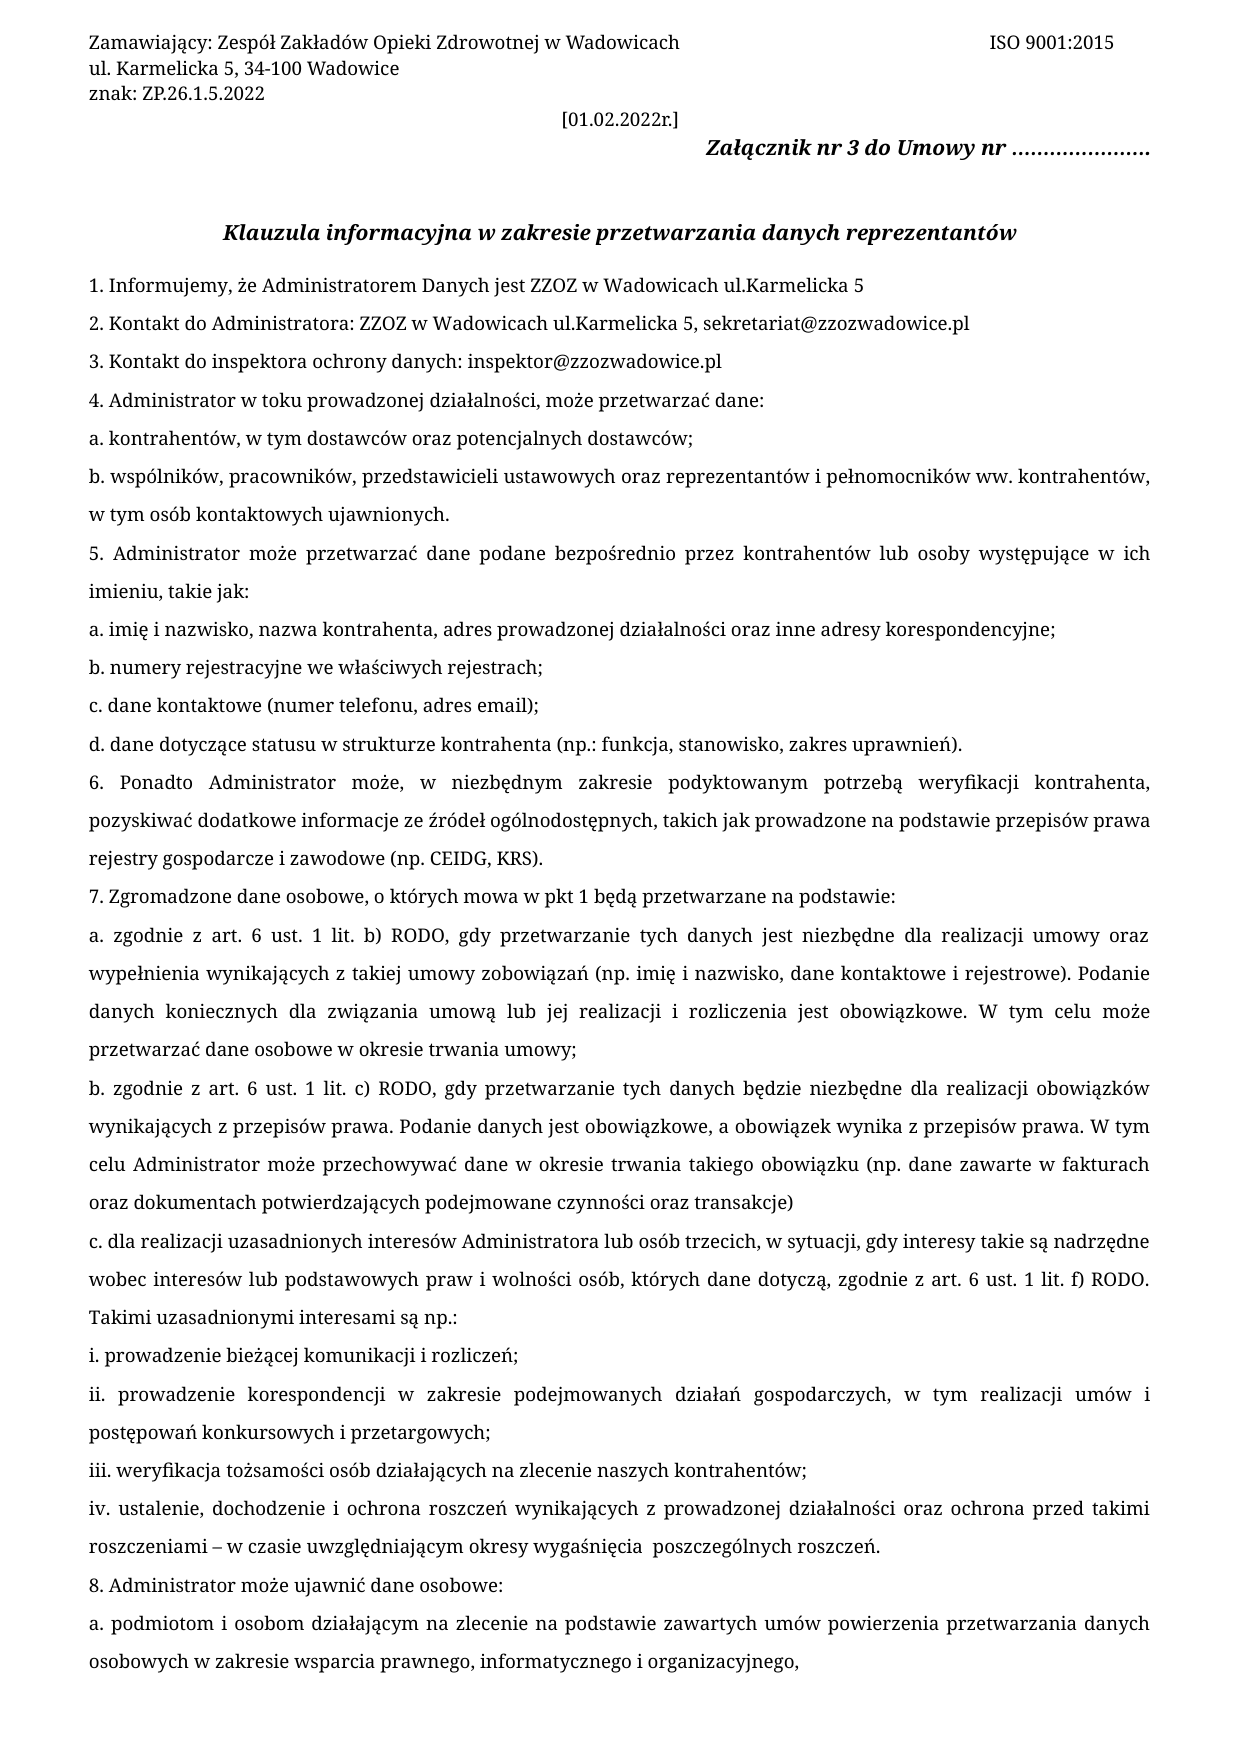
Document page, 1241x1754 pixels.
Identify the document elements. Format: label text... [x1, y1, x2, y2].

text c. dane kontaktowe (numer telefonu, adres email); [89, 693, 1152, 718]
text iii. weryfikacja tożsamości osób działających na zlecenie naszych kontrahentów; [89, 1457, 1152, 1483]
text b. zgodnie z art. 6 ust. 1 lit. c) RODO, gdy przetwarzanie tych danych będzie niezbędne dla realizacji obowiązków wynikających z przepisów prawa. Podanie danych jest obowiązkowe, a obowiązek wynika z przepisów prawa. W tym celu Administrator może przechowywać dane w okresie trwania takiego obowiązku (np. dane zawarte w fakturach oraz dokumentach potwierdzających podejmowane czynności oraz transakcje) [89, 1075, 1152, 1215]
text a. imię i nazwisko, nazwa kontrahenta, adres prowadzonej działalności oraz inne adresy korespondencyjne; [89, 616, 1152, 642]
text 5. Administrator może przetwarzać dane podane bezpośrednio przez kontrahentów lub osoby występujące w ich imieniu, takie jak: [89, 540, 1152, 603]
text 3. Kontakt do inspektora ochrony danych: inspektor@zzozwadowice.pl [89, 349, 1152, 374]
text c. dla realizacji uzasadnionych interesów Administratora lub osób trzecich, w sytuacji, gdy interesy takie są nadrzędne wobec interesów lub podstawowych praw i wolności osób, których dane dotyczą, zgodnie z art. 6 ust. 1 lit. f) RODO. Takimi uzasadnionymi interesami są np.: [89, 1228, 1152, 1330]
text a. podmiotom i osobom działającym na zlecenie na podstawie zawartych umów powierzenia przetwarzania danych osobowych w zakresie wsparcia prawnego, informatycznego i organizacyjnego, [89, 1610, 1152, 1674]
text 7. Zgromadzone dane osobowe, o których mowa w pkt 1 będą przetwarzane na podstawie: [89, 884, 1152, 909]
text 4. Administrator w toku prowadzonej działalności, może przetwarzać dane: [89, 387, 1152, 412]
text Klauzula informacyjna w zakresie przetwarzania danych reprezentantów [89, 218, 1152, 247]
text a. zgodnie z art. 6 ust. 1 lit. b) RODO, gdy przetwarzanie tych danych jest niezbędne dla realizacji umowy oraz wypełnienia wynikających z takiej umowy zobowiązań (np. imię i nazwisko, dane kontaktowe i rejestrowe). Podanie danych koniecznych dla związania umową lub jej realizacji i rozliczenia jest obowiązkowe. W tym celu może przetwarzać dane osobowe w okresie trwania umowy; [89, 922, 1152, 1062]
text b. numery rejestracyjne we właściwych rejestrach; [89, 654, 1152, 680]
text 8. Administrator może ujawnić dane osobowe: [89, 1572, 1152, 1597]
text Załącznik nr 3 do Umowy nr …………………. [89, 133, 1152, 161]
text i. prowadzenie bieżącej komunikacji i rozliczeń; [89, 1343, 1152, 1368]
text d. dane dotyczące statusu w strukturze kontrahenta (np.: funkcja, stanowisko, zakres uprawnień). [89, 731, 1152, 756]
text ii. prowadzenie korespondencji w zakresie podejmowanych działań gospodarczych, w tym realizacji umów i postępowań konkursowych i przetargowych; [89, 1381, 1152, 1444]
text 6. Ponadto Administrator może, w niezbędnym zakresie podyktowanym potrzebą weryfikacji kontrahenta, pozyskiwać dodatkowe informacje ze źródeł ogólnodostępnych, takich jak prowadzone na podstawie przepisów prawa rejestry gospodarcze i zawodowe (np. CEIDG, KRS). [89, 769, 1152, 871]
text iv. ustalenie, dochodzenie i ochrona roszczeń wynikających z prowadzonej działalności oraz ochrona przed takimi roszczeniami – w czasie uwzględniającym okresy wygaśnięcia poszczególnych roszczeń. [89, 1496, 1152, 1559]
text 1. Informujemy, że Administratorem Danych jest ZZOZ w Wadowicach ul.Karmelicka 5 [89, 272, 1152, 298]
text 2. Kontakt do Administratora: ZZOZ w Wadowicach ul.Karmelicka 5, sekretariat@zzozwadowice.pl [89, 310, 1152, 336]
text a. kontrahentów, w tym dostawców oraz potencjalnych dostawców; [89, 425, 1152, 451]
text b. wspólników, pracowników, przedstawicieli ustawowych oraz reprezentantów i pełnomocników ww. kontrahentów, w tym osób kontaktowych ujawnionych. [89, 463, 1152, 527]
